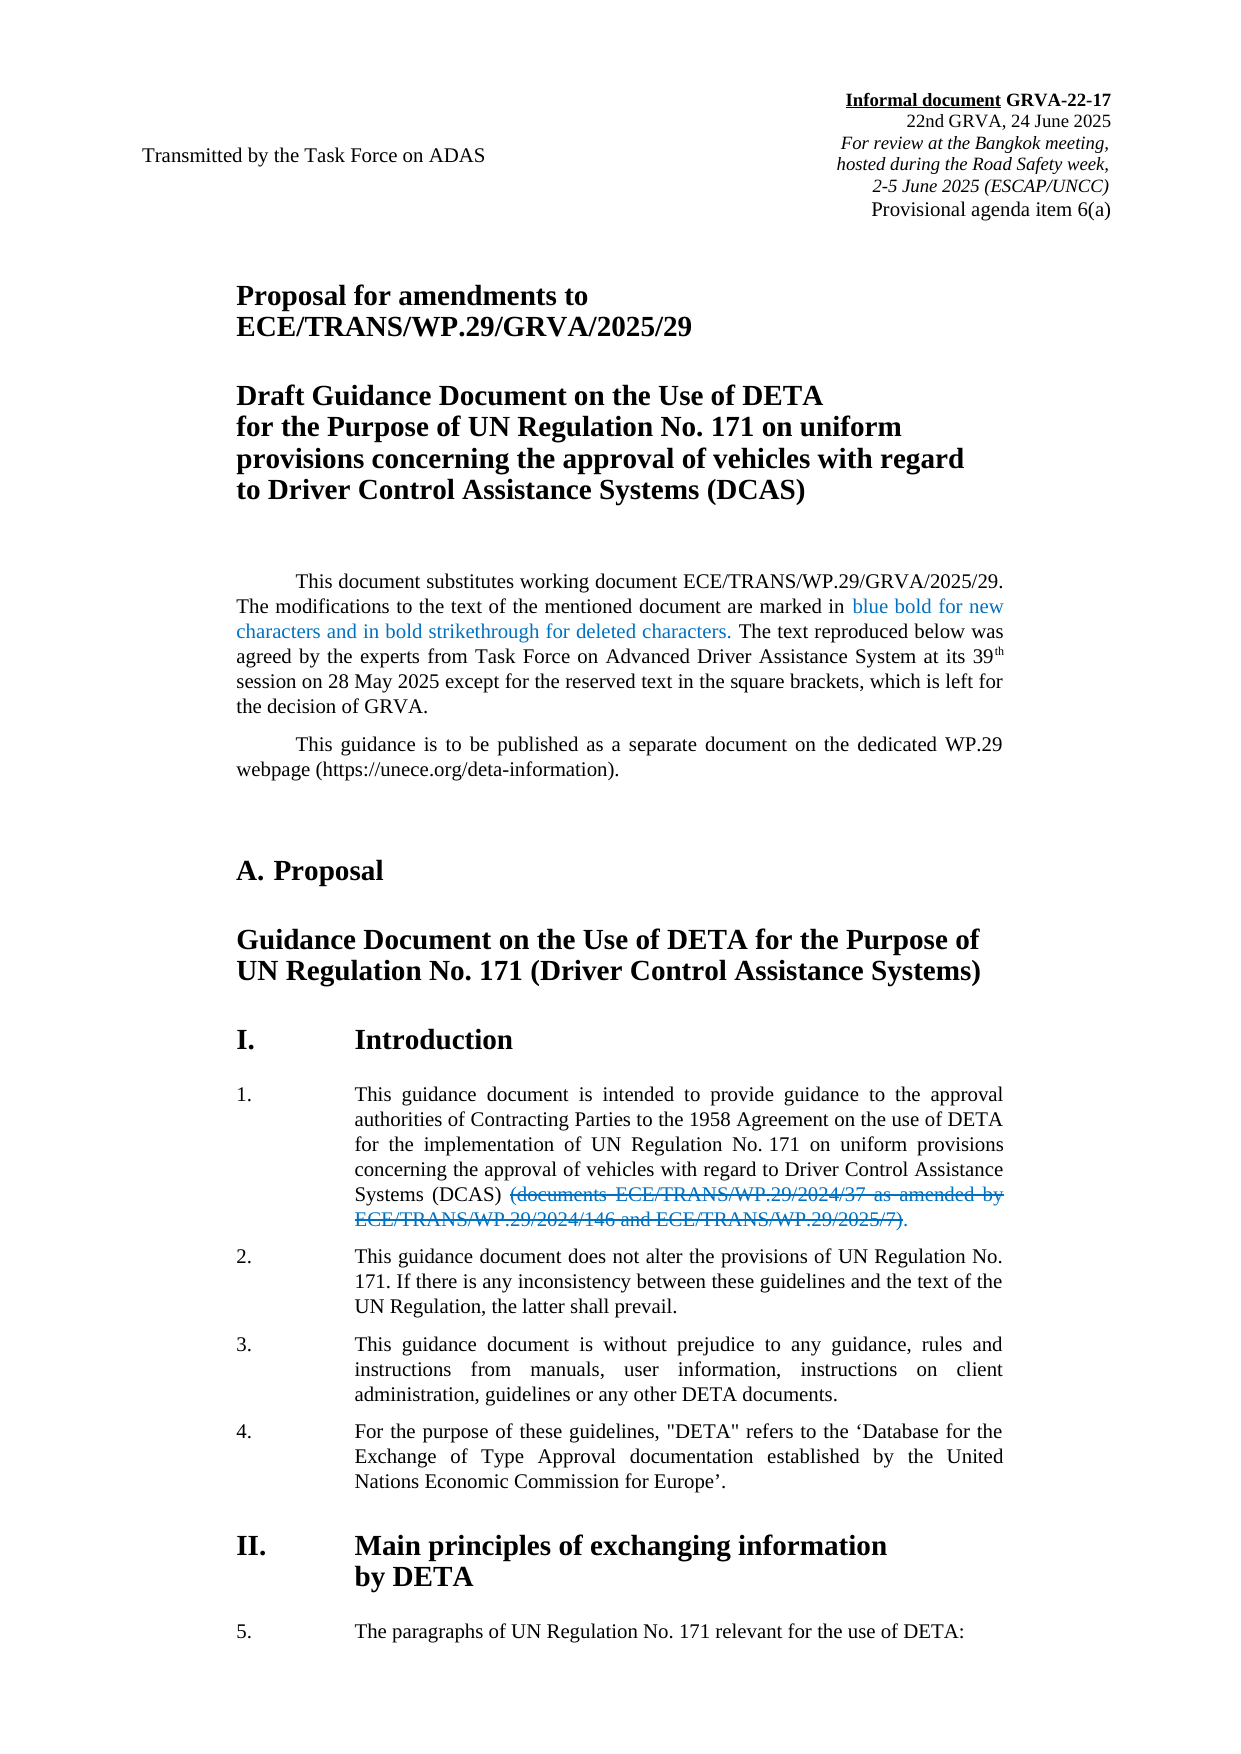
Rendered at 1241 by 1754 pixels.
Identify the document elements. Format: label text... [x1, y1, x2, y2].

list Proposal [236, 856, 1004, 887]
text This guidance is to be published as a separate document on the dedicated WP.29 webpage (https://unece.org/deta-information). [236, 731, 1004, 781]
text 4. For the purpose of these guidelines, "DETA" refers to the ‘Database for the Exchange of Type Approval documentation established by the United Nations Economic Commission for Europe’. [236, 1418, 1004, 1493]
text This document substitutes working document ECE/TRANS/WP.29/GRVA/2025/29. The modifications to the text of the mentioned document are marked in blue bold for new characters and in bold strikethrough for deleted characters. The text reproduced below was agreed by the experts from Task Force on Advanced Driver Assistance System at its 39th session on 28 May 2025 except for the reserved text in the square brackets, which is left for the decision of GRVA. [236, 568, 1004, 718]
text 2. This guidance document does not alter the provisions of UN Regulation No. 171. If there is any inconsistency between these guidelines and the text of the UN Regulation, the latter shall prevail. [236, 1243, 1004, 1318]
text Guidance Document on the Use of DETA for the Purpose of UN Regulation No. 171 (Driver Control Assistance Systems) [236, 924, 1004, 987]
text Proposal for amendments to ECE/TRANS/WP.29/GRVA/2025/29 [118, 281, 1004, 343]
text 1. This guidance document is intended to provide guidance to the approval authorities of Contracting Parties to the 1958 Agreement on the use of DETA for the implementation of UN Regulation No. 171 on uniform provisions concerning the approval of vehicles with regard to Driver Control Assistance Systems (DCAS) (documents ECE/TRANS/WP.29/2024/37 as amended by ECE/TRANS/WP.29/2024/146 and ECE/TRANS/WP.29/2025/7). [236, 1081, 1004, 1231]
text I. Introduction [177, 1024, 1004, 1056]
text Draft Guidance Document on the Use of DETA for the Purpose of UN Regulation No. 171 on uniform provisions concerning the approval of vehicles with regard to Driver Control Assistance Systems (DCAS) [118, 381, 1004, 506]
text 3. This guidance document is without prejudice to any guidance, rules and instructions from manuals, user information, instructions on client administration, guidelines or any other DETA documents. [236, 1331, 1004, 1406]
text II. Main principles of exchanging information by DETA [118, 1531, 1004, 1593]
text 5. The paragraphs of UN Regulation No. 171 relevant for the use of DETA: [236, 1618, 1004, 1643]
